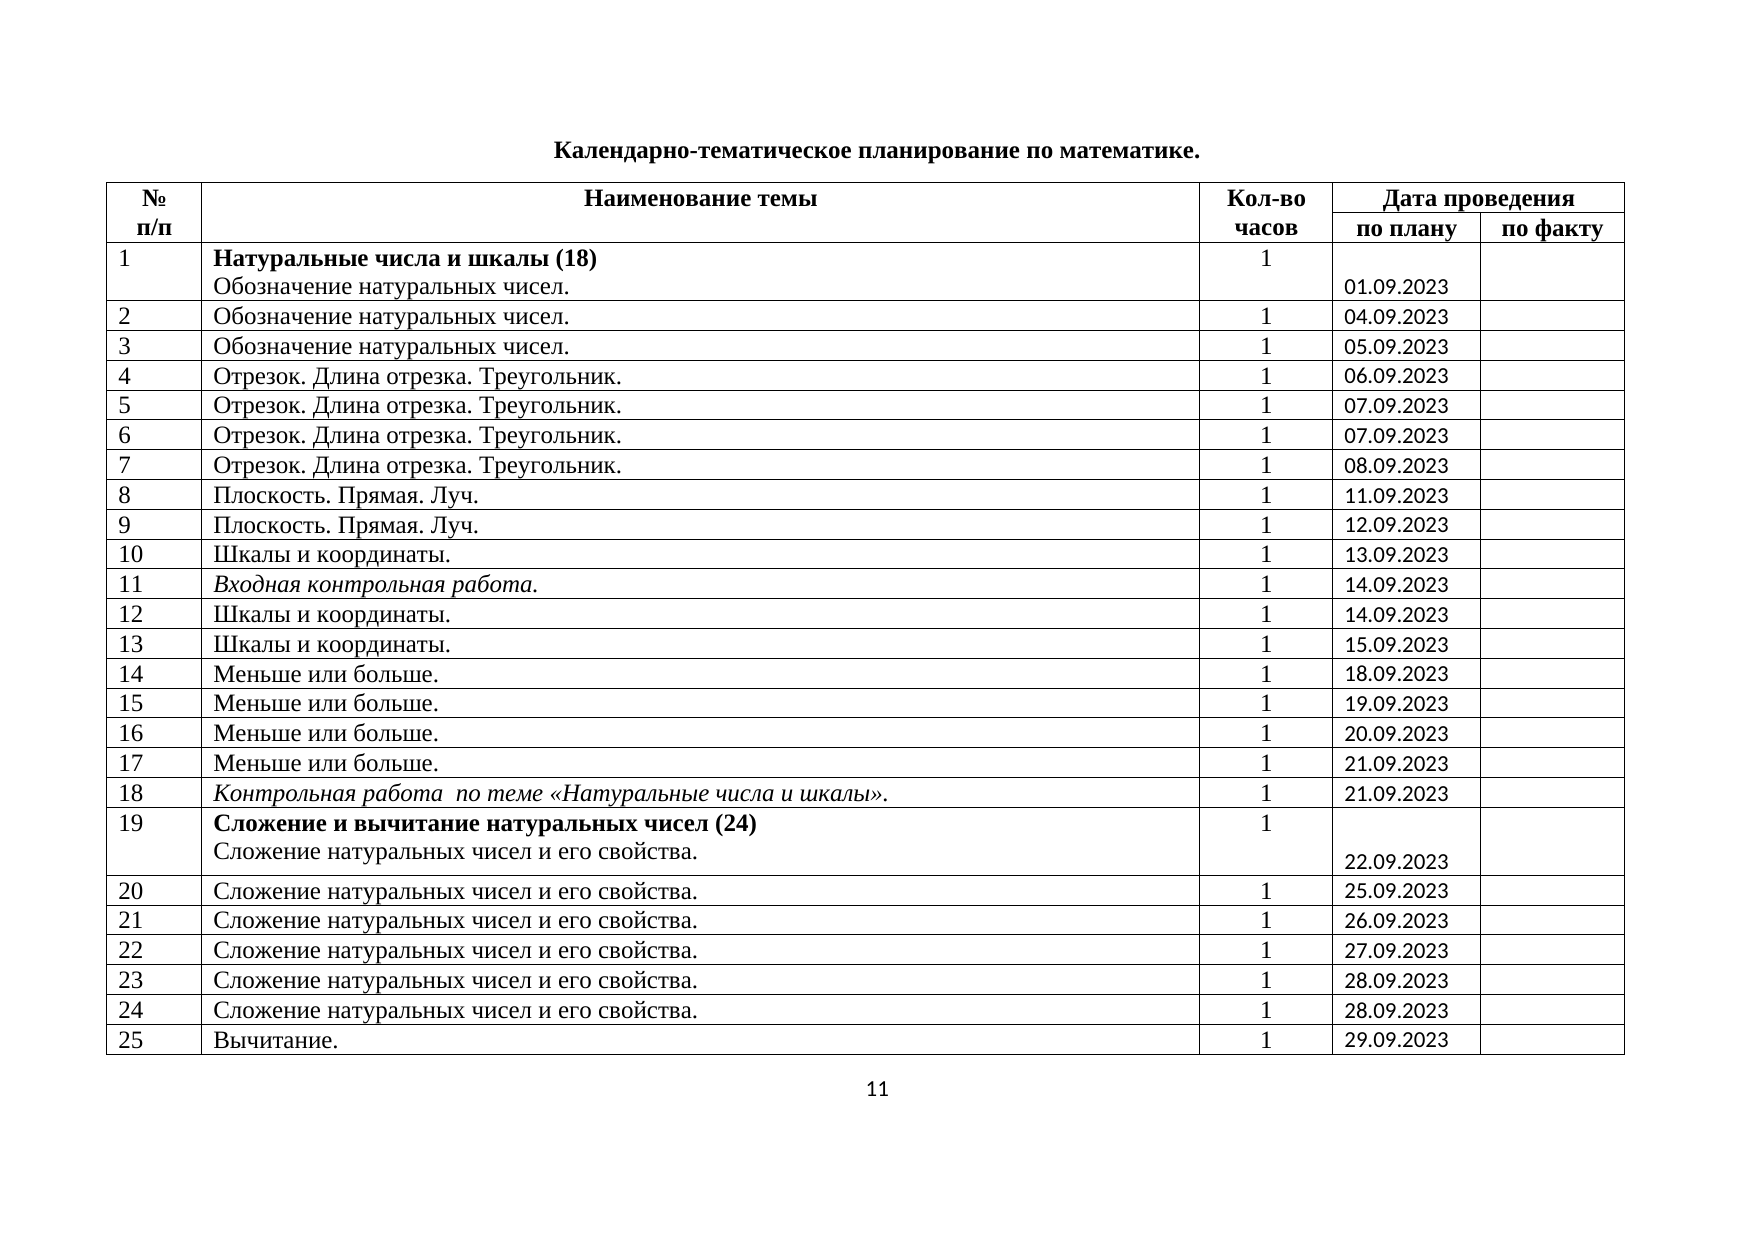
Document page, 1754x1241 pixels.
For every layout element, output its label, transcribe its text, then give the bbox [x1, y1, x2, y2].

table_cell 6 [107, 420, 201, 449]
table_cell 1 [1200, 659, 1332, 687]
table_cell [1481, 935, 1624, 964]
table_cell 06.09.2023 [1333, 361, 1480, 389]
table_cell 3 [107, 331, 201, 360]
table_cell [1481, 599, 1624, 628]
table_header Наименование темы [202, 183, 1199, 242]
table_cell Плоскость. Прямая. Луч. [202, 480, 1199, 509]
table_cell [1481, 1025, 1624, 1053]
table_cell 25 [107, 1025, 201, 1053]
table_cell Шкалы и координаты. [202, 629, 1199, 658]
table_cell 1 [1200, 301, 1332, 330]
table_cell Плоскость. Прямая. Луч. [202, 510, 1199, 538]
table_cell [1481, 569, 1624, 598]
table_cell [1481, 995, 1624, 1024]
table_cell Меньше или больше. [202, 689, 1199, 717]
table_cell 4 [107, 361, 201, 389]
table_cell 2 [107, 301, 201, 330]
table_cell 1 [1200, 331, 1332, 360]
table_cell 9 [107, 510, 201, 538]
table_cell Вычитание. [202, 1025, 1199, 1053]
table_cell 1 [1200, 778, 1332, 807]
table_cell 07.09.2023 [1333, 391, 1480, 419]
table_cell [1481, 450, 1624, 479]
table_cell 15.09.2023 [1333, 629, 1480, 658]
table_cell 1 [1200, 906, 1332, 934]
table_cell [1481, 689, 1624, 717]
table_cell 22.09.2023 [1333, 808, 1480, 875]
table_cell Меньше или больше. [202, 748, 1199, 777]
table_cell 19 [107, 808, 201, 875]
table_cell [1481, 510, 1624, 538]
table_cell 08.09.2023 [1333, 450, 1480, 479]
table_cell Сложение натуральных чисел и его свойства. [202, 995, 1199, 1024]
table_cell 1 [1200, 689, 1332, 717]
table_cell Меньше или больше. [202, 659, 1199, 687]
table_cell 13 [107, 629, 201, 658]
table_cell 1 [1200, 748, 1332, 777]
table_cell 16 [107, 718, 201, 747]
table_cell Сложение натуральных чисел и его свойства. [202, 906, 1199, 934]
table_cell [1481, 391, 1624, 419]
table_cell 12.09.2023 [1333, 510, 1480, 538]
table_cell 07.09.2023 [1333, 420, 1480, 449]
table_cell 1 [1200, 599, 1332, 628]
table_cell 1 [1200, 480, 1332, 509]
table_cell 13.09.2023 [1333, 540, 1480, 568]
table_cell 1 [1200, 718, 1332, 747]
table_cell 1 [1200, 876, 1332, 904]
table_cell Шкалы и координаты. [202, 599, 1199, 628]
table_cell 15 [107, 689, 201, 717]
table_cell Сложение натуральных чисел и его свойства. [202, 965, 1199, 994]
table_header Кол-во часов [1200, 183, 1332, 242]
table_cell 1 [1200, 965, 1332, 994]
table_cell 1 [1200, 995, 1332, 1024]
table_cell 21.09.2023 [1333, 778, 1480, 807]
table_cell Отрезок. Длина отрезка. Треугольник. [202, 361, 1199, 389]
table_cell 14.09.2023 [1333, 599, 1480, 628]
table_cell 18 [107, 778, 201, 807]
table_cell [1481, 778, 1624, 807]
table_cell [1481, 420, 1624, 449]
table_cell 22 [107, 935, 201, 964]
table_cell [1481, 480, 1624, 509]
table_cell 1 [1200, 569, 1332, 598]
table_cell по факту [1481, 213, 1624, 242]
table_cell Отрезок. Длина отрезка. Треугольник. [202, 420, 1199, 449]
table_cell 1 [1200, 540, 1332, 568]
table_cell [1481, 243, 1624, 300]
table_cell 1 [1200, 808, 1332, 875]
table_cell [1481, 629, 1624, 658]
table_cell 7 [107, 450, 201, 479]
table_cell 1 [1200, 935, 1332, 964]
table_cell 28.09.2023 [1333, 995, 1480, 1024]
table_cell [1481, 906, 1624, 934]
table_cell 21.09.2023 [1333, 748, 1480, 777]
table_cell [1481, 659, 1624, 687]
table_cell 21 [107, 906, 201, 934]
table_cell 1 [1200, 629, 1332, 658]
table_cell Шкалы и координаты. [202, 540, 1199, 568]
table_cell [1481, 748, 1624, 777]
table_cell 05.09.2023 [1333, 331, 1480, 360]
table_cell 17 [107, 748, 201, 777]
table_cell 25.09.2023 [1333, 876, 1480, 904]
table_cell 04.09.2023 [1333, 301, 1480, 330]
table_cell Сложение натуральных чисел и его свойства. [202, 935, 1199, 964]
table_cell 24 [107, 995, 201, 1024]
table_cell 26.09.2023 [1333, 906, 1480, 934]
table_cell 01.09.2023 [1333, 243, 1480, 300]
table_cell Натуральные числа и шкалы (18) Обозначение натуральных чисел. [202, 243, 1199, 300]
table_cell 1 [107, 243, 201, 300]
table_cell [1481, 965, 1624, 994]
table_cell 14.09.2023 [1333, 569, 1480, 598]
table_cell 28.09.2023 [1333, 965, 1480, 994]
table_cell 14 [107, 659, 201, 687]
table_cell 29.09.2023 [1333, 1025, 1480, 1053]
table_cell 27.09.2023 [1333, 935, 1480, 964]
table_cell 23 [107, 965, 201, 994]
table_cell 18.09.2023 [1333, 659, 1480, 687]
table_cell Отрезок. Длина отрезка. Треугольник. [202, 450, 1199, 479]
table_cell 20.09.2023 [1333, 718, 1480, 747]
table_cell Сложение натуральных чисел и его свойства. [202, 876, 1199, 904]
table_cell Контрольная работа по теме «Натуральные числа и шкалы». [202, 778, 1199, 807]
table_cell Меньше или больше. [202, 718, 1199, 747]
table_cell 10 [107, 540, 201, 568]
table_cell 8 [107, 480, 201, 509]
table_cell 5 [107, 391, 201, 419]
table_header № п/п [107, 183, 201, 242]
table_cell Сложение и вычитание натуральных чисел (24) Сложение натуральных чисел и его свойства. [202, 808, 1199, 875]
table_cell 1 [1200, 243, 1332, 300]
table_cell [1481, 718, 1624, 747]
table_cell 11.09.2023 [1333, 480, 1480, 509]
table_header Дата проведения [1333, 183, 1624, 212]
table_cell 1 [1200, 361, 1332, 389]
table_cell Обозначение натуральных чисел. [202, 331, 1199, 360]
table_cell 20 [107, 876, 201, 904]
table_cell [1481, 331, 1624, 360]
table_cell 19.09.2023 [1333, 689, 1480, 717]
table_cell Отрезок. Длина отрезка. Треугольник. [202, 391, 1199, 419]
table_cell 11 [107, 569, 201, 598]
table_cell по плану [1333, 213, 1480, 242]
text Календарно-тематическое планирование по математике. [118, 135, 1636, 164]
table_cell [1481, 361, 1624, 389]
table_cell 1 [1200, 1025, 1332, 1053]
table_cell 1 [1200, 391, 1332, 419]
table_cell 1 [1200, 510, 1332, 538]
table_cell 12 [107, 599, 201, 628]
table_cell [1481, 876, 1624, 904]
table_cell 1 [1200, 420, 1332, 449]
table_cell Входная контрольная работа. [202, 569, 1199, 598]
table_cell Обозначение натуральных чисел. [202, 301, 1199, 330]
table_cell 1 [1200, 450, 1332, 479]
table_cell [1481, 301, 1624, 330]
table_cell [1481, 540, 1624, 568]
table_cell [1481, 808, 1624, 875]
